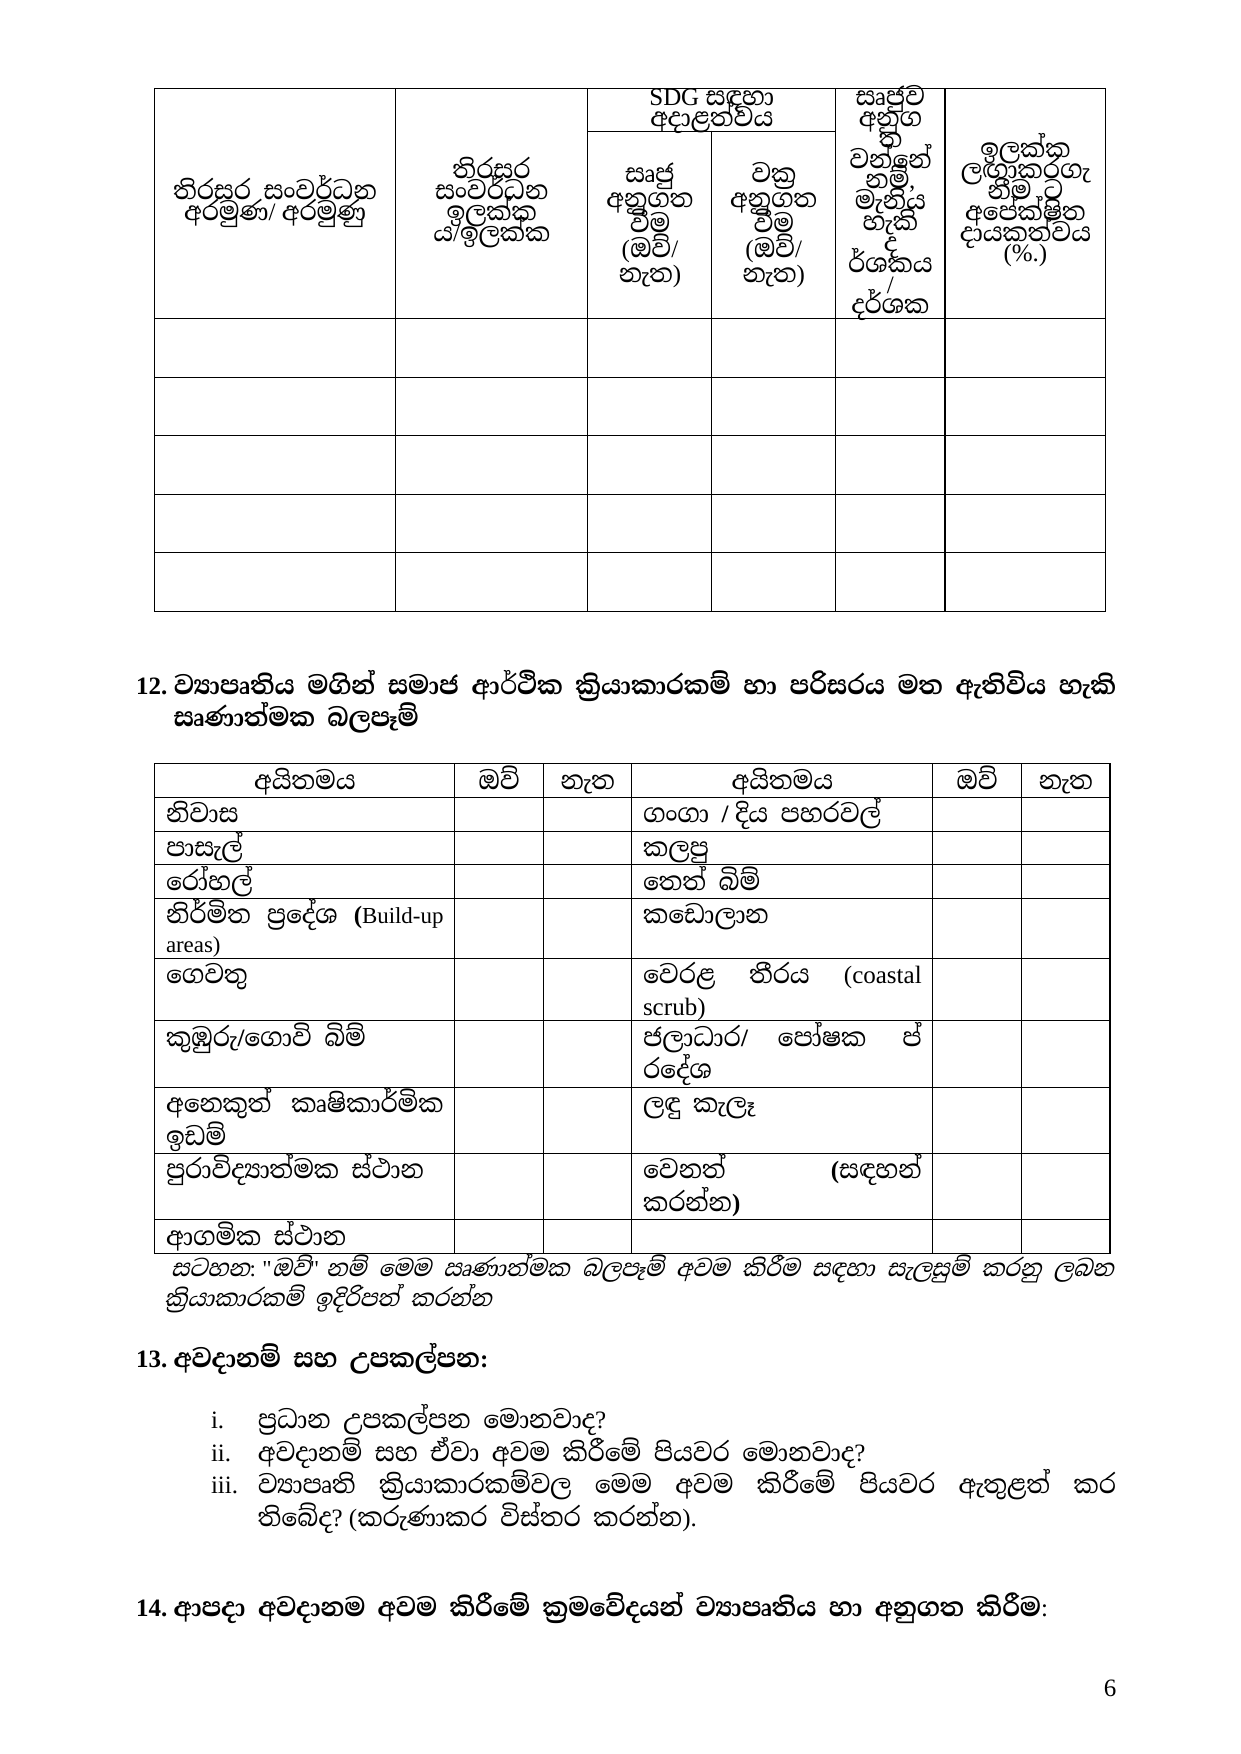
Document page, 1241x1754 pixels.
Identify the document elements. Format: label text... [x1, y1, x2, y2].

table_cell [836, 553, 944, 611]
table_cell වක්‍ර අනුගත වීම (ඔව්/නැත) [712, 132, 835, 318]
table_cell [544, 1154, 631, 1219]
table_cell [544, 832, 631, 864]
table_cell [544, 1021, 631, 1087]
table_cell [1022, 832, 1109, 864]
table_cell කලපු [632, 832, 932, 864]
table_cell [155, 553, 395, 611]
table_cell වෙරළ තීරය (coastal scrub) [632, 959, 932, 1020]
table_cell [933, 865, 1021, 898]
table_cell [712, 319, 835, 377]
table_cell සෘජු අනුගත වීම (ඔව්/නැත) [588, 132, 711, 318]
table_cell [588, 436, 711, 494]
table_cell [946, 319, 1105, 377]
table_cell පාසැල් [155, 832, 454, 864]
table_cell [933, 1154, 1021, 1219]
table_cell [933, 959, 1021, 1020]
table_cell [544, 798, 631, 831]
table_cell රෝහල් [155, 865, 454, 898]
table_cell [155, 319, 395, 377]
table_cell [933, 1088, 1021, 1153]
table_cell ලඳු කැලෑ [632, 1088, 932, 1153]
text සටහන: "ඔව්" නම් මෙම ඍණාත්මක බලපෑම් අවම කිරීම සඳහා සැලසුම් කරනු ලබන ක්‍රියාකාරකම් ඉදිරිපත් කරන්න [164, 1254, 1116, 1313]
table_cell වෙනත් (සඳහන් කරන්න) [632, 1154, 932, 1219]
table_header SDG සඳහා අදාළත්වය [588, 89, 835, 131]
table_cell [712, 495, 835, 552]
table_cell [396, 378, 587, 435]
table_cell [544, 865, 631, 898]
table_cell [588, 319, 711, 377]
table_cell [544, 959, 631, 1020]
table_cell [1022, 959, 1109, 1020]
table_cell [933, 1021, 1021, 1087]
table_cell [1022, 1220, 1109, 1253]
table_cell [455, 1220, 543, 1253]
table_cell නිවාස [155, 798, 454, 831]
table_cell පුරාවිද්‍යාත්මක ස්ථාන [155, 1154, 454, 1219]
list ව්‍යාපෘති ක්‍රියාකාරකම්වල මෙම අවම කිරීමේ පියවර ඇතුළත් කර තිබේද? (කරුණාකර විස්තර කරන්න). [211, 1469, 1116, 1534]
table_cell [455, 1021, 543, 1087]
table_cell අනෙකුත් කෘෂිකාර්මික ඉඩම් [155, 1088, 454, 1153]
table_cell ගංගා / දිය පහරවල් [632, 798, 932, 831]
table_cell [396, 436, 587, 494]
table_cell [588, 378, 711, 435]
table_cell [946, 553, 1105, 611]
table_header අයිතමය [155, 764, 454, 797]
table_cell [933, 832, 1021, 864]
table_cell [632, 1220, 932, 1253]
table_cell [1022, 1088, 1109, 1153]
table_cell [455, 959, 543, 1020]
table_cell [544, 899, 631, 958]
table_cell [455, 798, 543, 831]
table_cell [1022, 1154, 1109, 1219]
table_cell [396, 495, 587, 552]
table_cell [588, 495, 711, 552]
table_cell [1022, 899, 1109, 958]
table_header අයිතමය [632, 764, 932, 797]
table_cell [836, 378, 944, 435]
table_cell [455, 1088, 543, 1153]
table_cell කඩොලාන [632, 899, 932, 958]
table_cell [712, 553, 835, 611]
table_cell [712, 378, 835, 435]
table_cell කුඹුරු/ගොවි බිම් [155, 1021, 454, 1087]
table_cell [544, 1088, 631, 1153]
text 14. ආපදා අවදානම අවම කිරීමේ ක්‍රමවේදයන් ව්‍යාපෘතිය හා අනුගත කිරීම: [136, 1592, 1116, 1624]
table_cell [836, 319, 944, 377]
table_cell ජලාධාර/ පෝෂක ප්‍රදේශ [632, 1021, 932, 1087]
table_header ඔව් [933, 764, 1021, 797]
table_header තිරසර සංවර්ධන ඉලක්කය/ඉලක්ක [396, 89, 587, 318]
table_cell [544, 1220, 631, 1253]
table_header ඔව් [455, 764, 543, 797]
table_cell [946, 436, 1105, 494]
table_cell තෙත් බිම් [632, 865, 932, 898]
table_cell ආගමික ස්ථාන [155, 1220, 454, 1253]
table_cell [946, 378, 1105, 435]
table_cell [155, 495, 395, 552]
table_cell [155, 378, 395, 435]
table_cell [455, 899, 543, 958]
table_cell [1022, 865, 1109, 898]
table_cell ගෙවතු [155, 959, 454, 1020]
table_cell [836, 495, 944, 552]
table_cell [455, 1154, 543, 1219]
table_header නැත [1022, 764, 1109, 797]
table_cell [455, 865, 543, 898]
table_cell [933, 1220, 1021, 1253]
table_header ඉලක්ක ලඟාකරගැනීම ට අපේක්ෂිත දායකත්වය (%.) [946, 89, 1105, 318]
table_header තිරසර සංවර්ධන අරමුණ/ අරමුණු [155, 89, 395, 318]
table_cell [455, 832, 543, 864]
table_cell [588, 553, 711, 611]
table_cell [946, 495, 1105, 552]
table_header සෘජුව අනුගත වන්නේ නම්, මැනිය හැකි දර්ශකය/ දර්ශක [836, 89, 944, 318]
table_cell [933, 798, 1021, 831]
table_cell [712, 436, 835, 494]
table_cell නිර්මිත ප්‍රදේශ (Build-up areas) [155, 899, 454, 958]
table_cell [933, 899, 1021, 958]
table_cell [1022, 798, 1109, 831]
table_cell [396, 553, 587, 611]
table_cell [1022, 1021, 1109, 1087]
text 13. අවදානම් සහ උපකල්පන: [136, 1342, 1116, 1375]
table_cell [155, 436, 395, 494]
table_cell [836, 436, 944, 494]
table_header නැත [544, 764, 631, 797]
list ප්‍රධාන උපකල්පන මොනවාද? [211, 1404, 1116, 1436]
list අවදානම් සහ ඒවා අවම කිරීමේ පියවර මොනවාද? [211, 1436, 1116, 1469]
text 12. ව්‍යාපෘතිය මගින් සමාජ ආර්ථික ක්‍රියාකාරකම් හා පරිසරය මත ඇතිවිය හැකි සෘණාත්මක බලපෑම් [136, 669, 1116, 734]
table_cell [396, 319, 587, 377]
